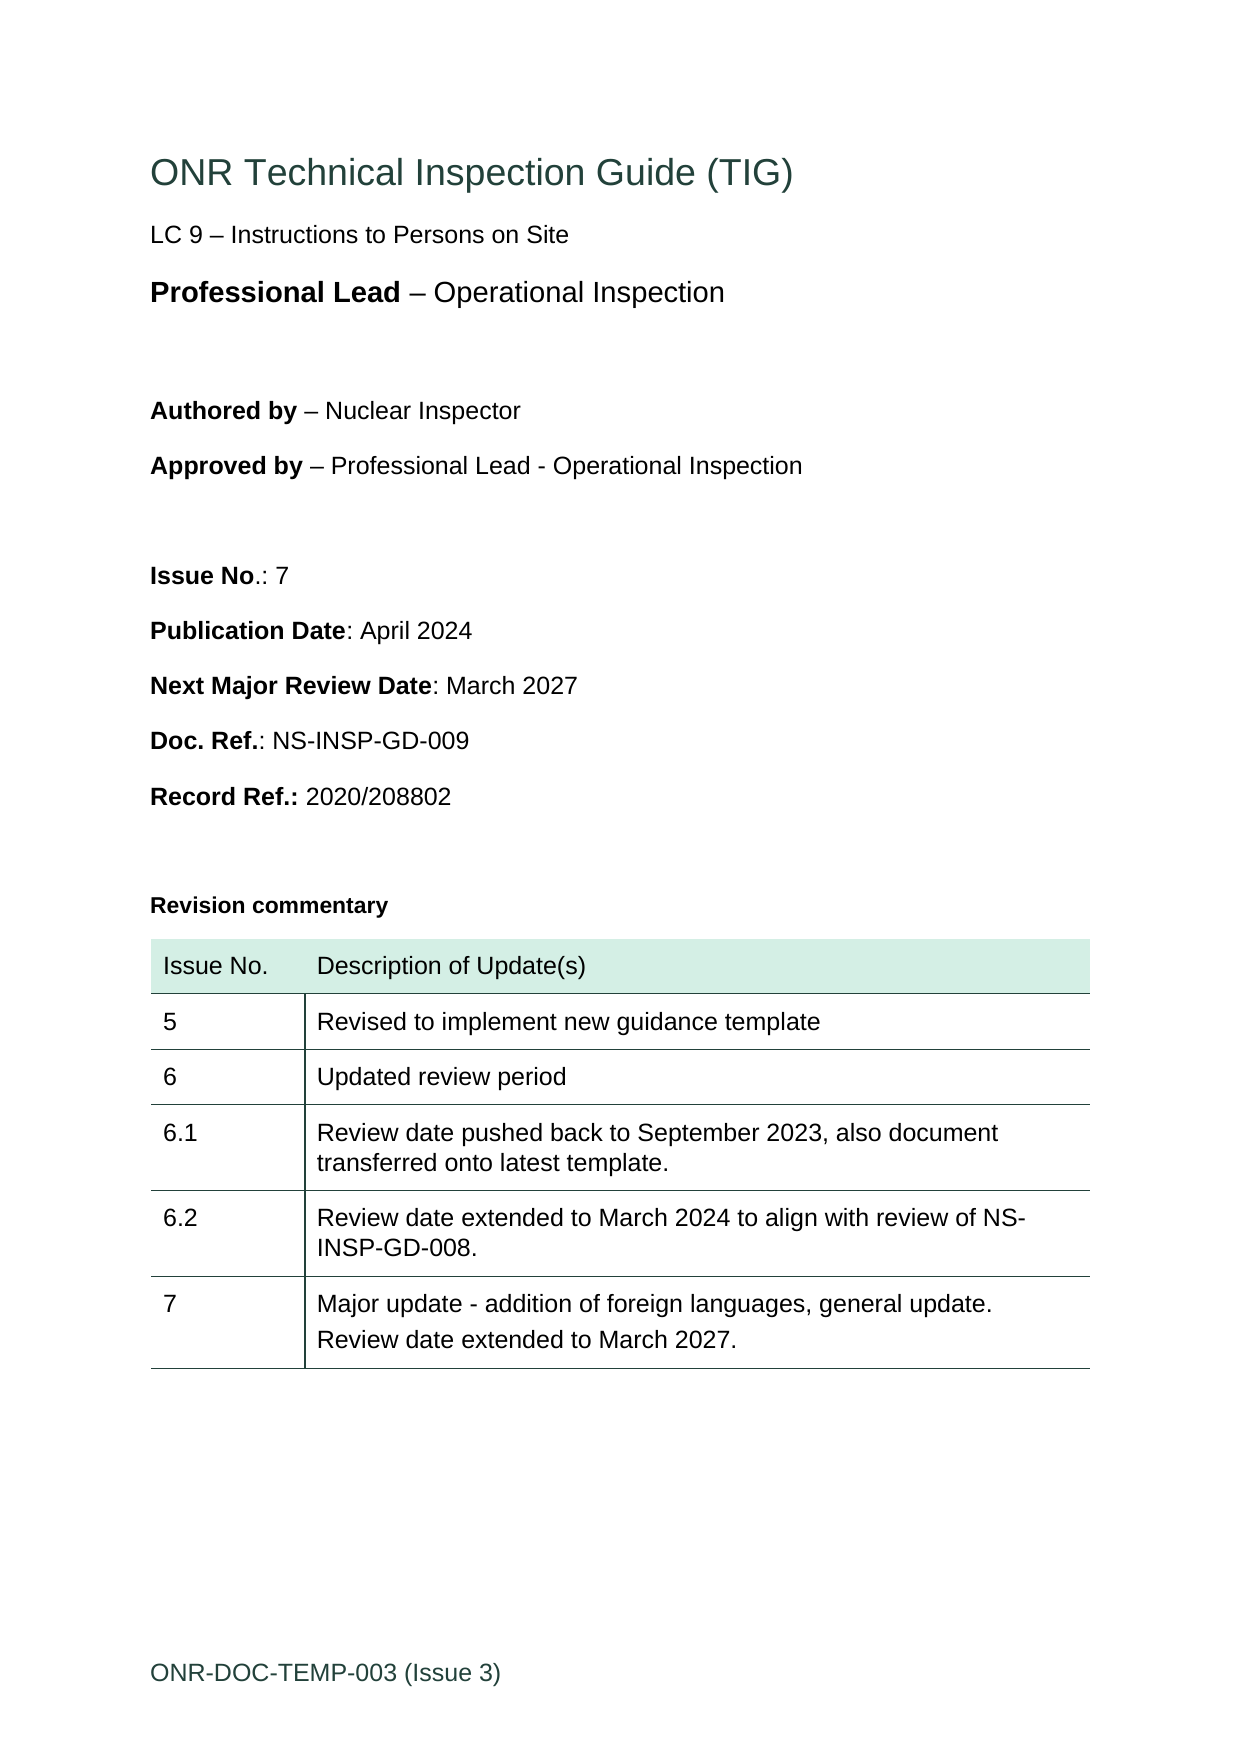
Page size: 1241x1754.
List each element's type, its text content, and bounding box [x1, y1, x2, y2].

text Authored by – Nuclear Inspector [150, 396, 1090, 424]
table_cell 6 [151, 1050, 304, 1104]
table_cell Review date pushed back to September 2023, also document transferred onto latest template. [306, 1105, 1090, 1190]
table_header Description of Update(s) [305, 939, 1090, 993]
table_cell Major update - addition of foreign languages, general update. Review date extended to March 2027. [306, 1277, 1090, 1367]
table_cell Review date extended to March 2024 to align with review of NS-INSP-GD-008. [306, 1191, 1090, 1276]
text Approved by – Professional Lead - Operational Inspection [150, 451, 1090, 479]
table_cell 6.1 [151, 1105, 304, 1190]
text Issue No.: [150, 561, 1090, 590]
table_cell Revised to implement new guidance template [306, 994, 1090, 1049]
text Professional Lead – Operational Inspection [150, 275, 1090, 309]
text Next Major Review Date: March 2027 [150, 671, 1090, 700]
table_cell 7 [151, 1277, 304, 1367]
table_cell Updated review period [306, 1050, 1090, 1104]
table_cell 5 [151, 994, 304, 1049]
title ONR Technical Inspection Guide (TIG) [150, 150, 1090, 193]
table_cell 6.2 [151, 1191, 304, 1276]
text Revision commentary [150, 892, 1090, 918]
text Doc. Ref.: NS-INSP-GD-009 [150, 726, 1090, 755]
text Publication Date: April 2024 [150, 616, 1090, 645]
table_header Issue No. [151, 939, 305, 993]
text Record Ref.: 2020/208802 [150, 781, 1090, 810]
